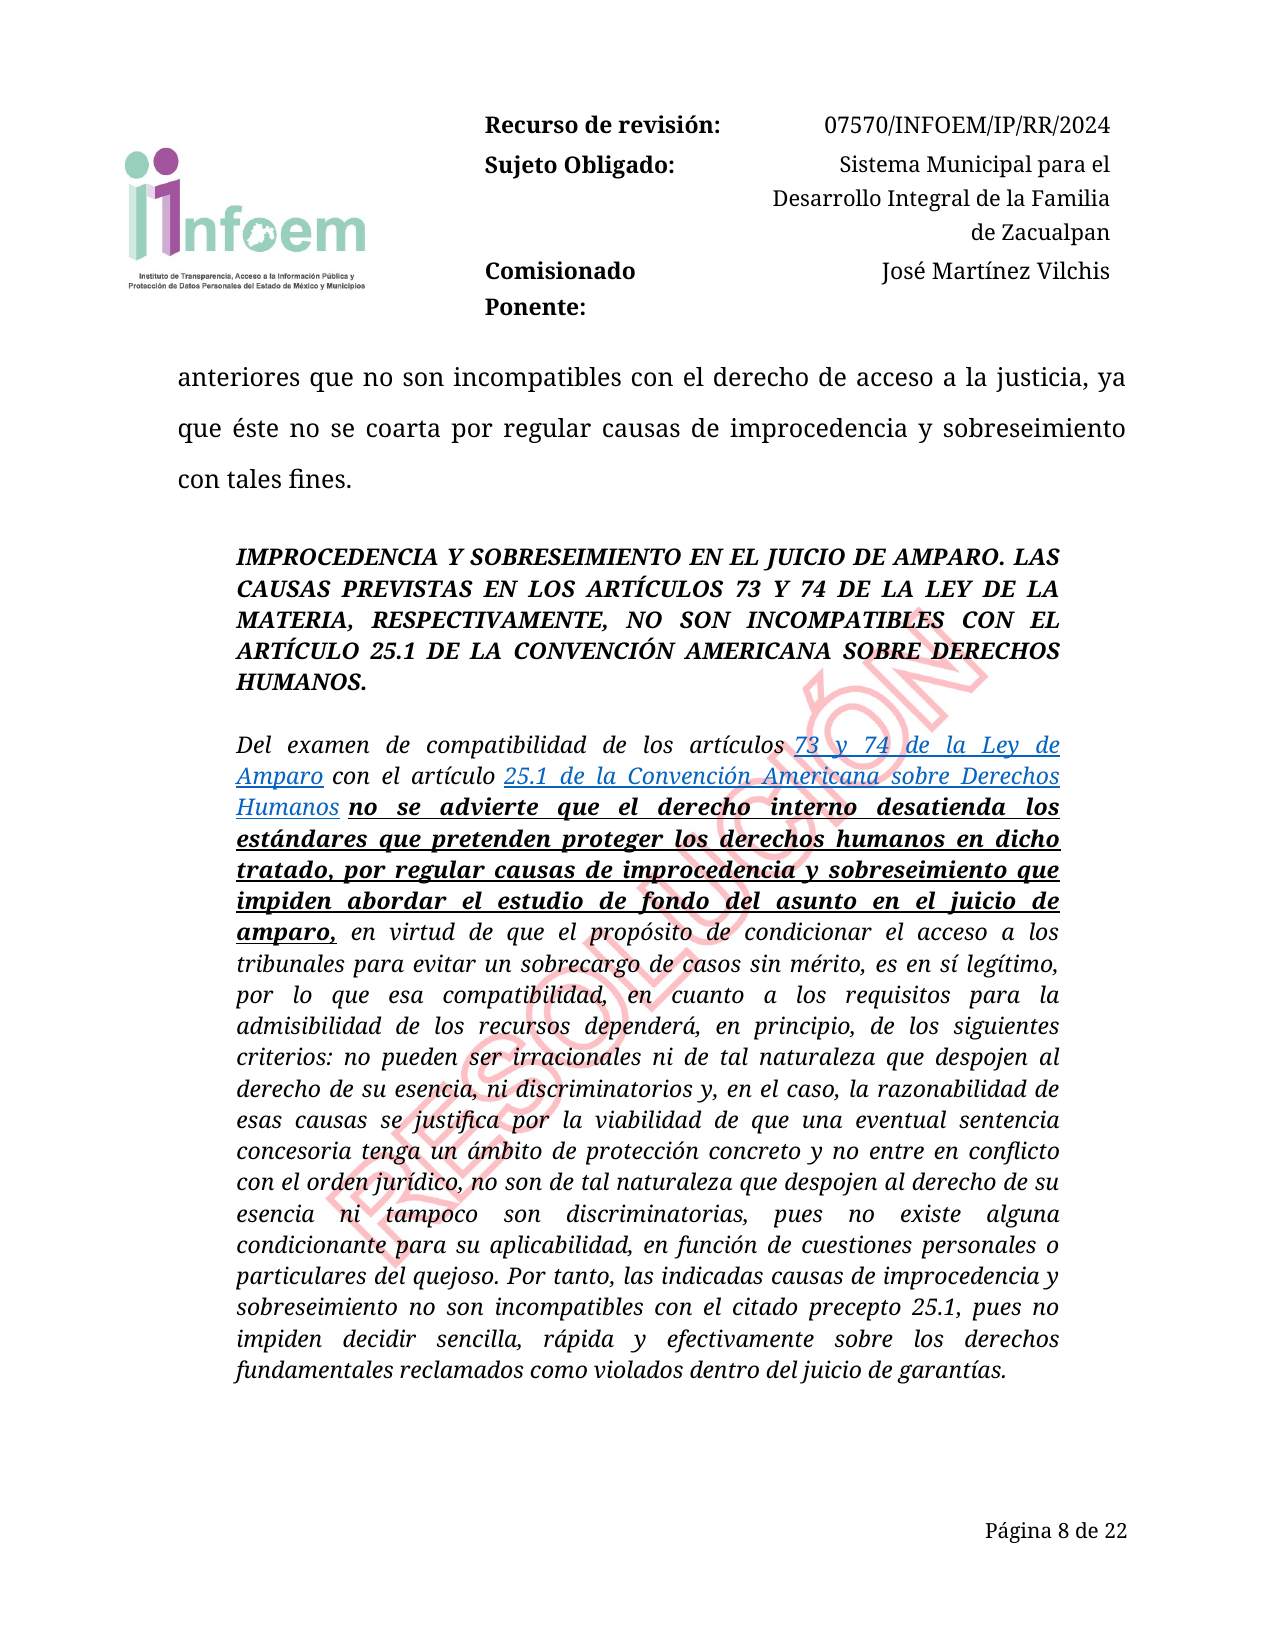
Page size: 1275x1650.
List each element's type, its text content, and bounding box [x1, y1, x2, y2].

picture [5, 87, 1275, 1650]
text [177, 359, 1127, 496]
text IMPROCEDENCIA Y SOBRESEIMIENTO EN EL JUICIO DE AMPARO. LAS CAUSAS PREVISTAS EN LOS ARTÍCULOS 73 Y 74 DE LA LEY DE LA MATERIA, RESPECTIVAMENTE, NO SON INCOMPATIBLES CON EL ARTÍCULO 25.1 DE LA CONVENCIÓN AMERICANA SOBRE DERECHOS HUMANOS. [236, 541, 1063, 698]
text Del examen de compatibilidad de los artículos 73 y 74 de la Ley de Amparo con el artículo 25.1 de la Convención Americana sobre Derechos Humanos no se advierte que el derecho interno desatienda los estándares que pretenden proteger los derechos humanos en dicho tratado, por regular causas de improcedencia y sobreseimiento que impiden abordar el estudio de fondo del asunto en el juicio de amparo, en virtud de que el propósito de condicionar el acceso a los tribunales para evitar un sobrecargo de casos sin mérito, es en sí legítimo, por lo que esa compatibilidad, en cuanto a los requisitos para la admisibilidad de los recursos dependerá, en principio, de los siguientes criterios: no pueden ser irracionales ni de tal naturaleza que despojen al derecho de su esencia, ni discriminatorios y, en el caso, la razonabilidad de esas causas se justifica por la viabilidad de que una eventual sentencia concesoria tenga un ámbito de protección concreto y no entre en conflicto con el orden jurídico, no son de tal naturaleza que despojen al derecho de su esencia ni tampoco son discriminatorias, pues no existe alguna condicionante para su aplicabilidad, en función de cuestiones personales o particulares del quejoso. Por tanto, las indicadas causas de improcedencia y sobreseimiento no son incompatibles con el citado precepto 25.1, pues no impiden decidir sencilla, rápida y efectivamente sobre los derechos fundamentales reclamados como violados dentro del juicio de garantías. [236, 729, 1063, 1385]
